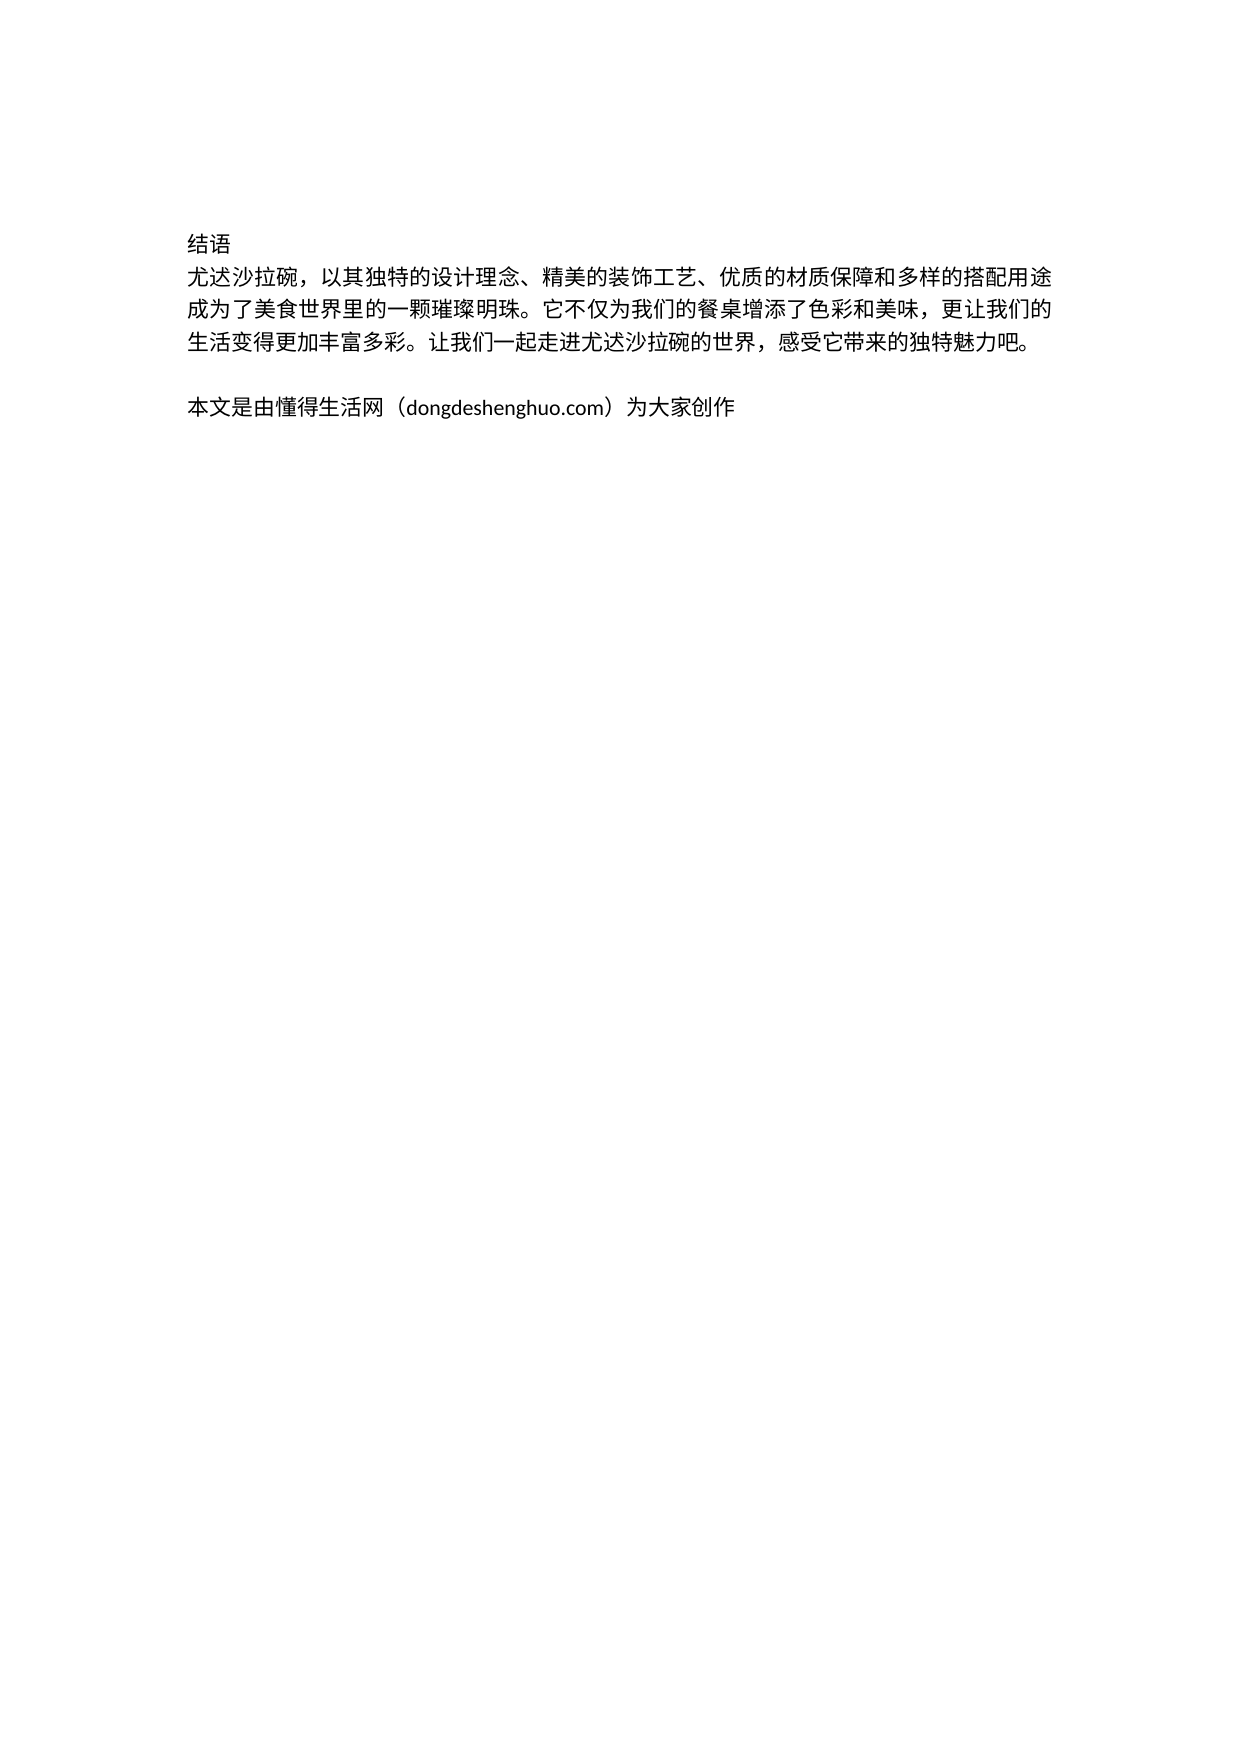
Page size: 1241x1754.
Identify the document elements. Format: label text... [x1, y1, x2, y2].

text 尤迖沙拉碗，以其独特的设计理念、精美的装饰工艺、优质的材质保障和多样的搭配用途，成为了美食世界里的一颗璀璨明珠。它不仅为我们的餐桌增添了色彩和美味，更让我们的生活变得更加丰富多彩。让我们一起走进尤迖沙拉碗的世界，感受它带来的独特魅力吧。 [187, 259, 1053, 357]
text 本文是由懂得生活网（dongdeshenghuo.com）为大家创作 [187, 389, 1053, 422]
text 结语 [187, 227, 1053, 259]
